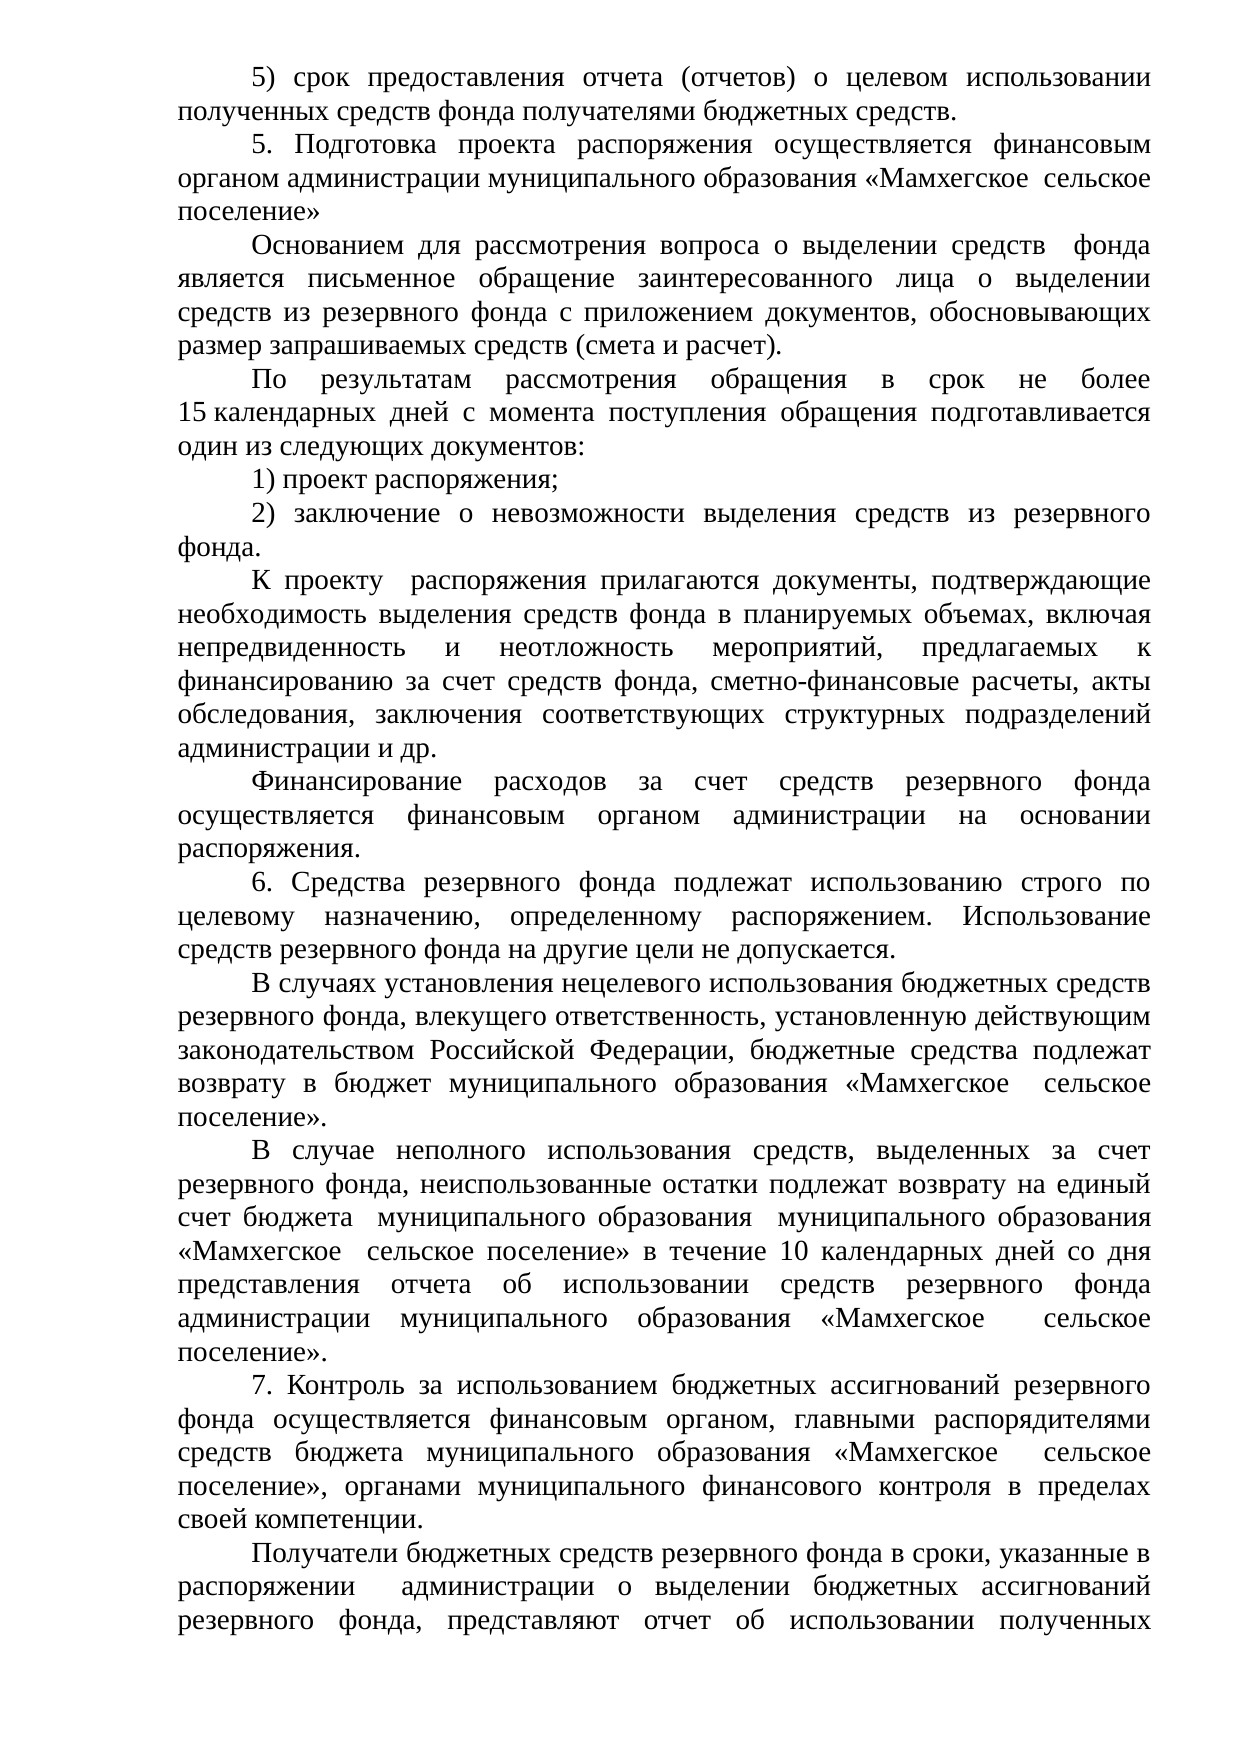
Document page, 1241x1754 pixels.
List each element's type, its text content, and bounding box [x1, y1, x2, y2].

text 2) заключение о невозможности выделения средств из резервного фонда. [177, 495, 1152, 562]
text В случае неполного использования средств, выделенных за счет резервного фонда, неиспользованные остатки подлежат возврату на единый счет бюджета муниципального образования муниципального образования «Мамхегское сельское поселение» в течение 10 календарных дней со дня представления отчета об использовании средств резервного фонда администрации муниципального образования «Мамхегское сельское поселение». [177, 1132, 1152, 1367]
text В случаях установления нецелевого использования бюджетных средств резервного фонда, влекущего ответственность, установленную действующим законодательством Российской Федерации, бюджетные средства подлежат возврату в бюджет муниципального образования «Мамхегское сельское поселение». [177, 965, 1152, 1132]
text По результатам рассмотрения обращения в срок не более 15 календарных дней с момента поступления обращения подготавливается один из следующих документов: [177, 361, 1152, 462]
text 5. Подготовка проекта распоряжения осуществляется финансовым органом администрации муниципального образования «Мамхегское сельское поселение» [177, 126, 1152, 227]
text Финансирование расходов за счет средств резервного фонда осуществляется финансовым органом администрации на основании распоряжения. [177, 763, 1152, 864]
text 7. Контроль за использованием бюджетных ассигнований резервного фонда осуществляется финансовым органом, главными распорядителями средств бюджета муниципального образования «Мамхегское сельское поселение», органами муниципального финансового контроля в пределах своей компетенции. [177, 1367, 1152, 1535]
text Основанием для рассмотрения вопроса о выделении средств фонда является письменное обращение заинтересованного лица о выделении средств из резервного фонда с приложением документов, обосновывающих размер запрашиваемых средств (смета и расчет). [177, 227, 1152, 361]
text 6. Средства резервного фонда подлежат использованию строго по целевому назначению, определенному распоряжением. Использование средств резервного фонда на другие цели не допускается. [177, 864, 1152, 965]
text 1) проект распоряжения; [177, 462, 1152, 495]
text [177, 1535, 1152, 1636]
text 5) срок предоставления отчета (отчетов) о целевом использовании полученных средств фонда получателями бюджетных средств. [177, 59, 1152, 126]
text К проекту распоряжения прилагаются документы, подтверждающие необходимость выделения средств фонда в планируемых объемах, включая непредвиденность и неотложность мероприятий, предлагаемых к финансированию за счет средств фонда, сметно-финансовые расчеты, акты обследования, заключения соответствующих структурных подразделений администрации и др. [177, 562, 1152, 763]
